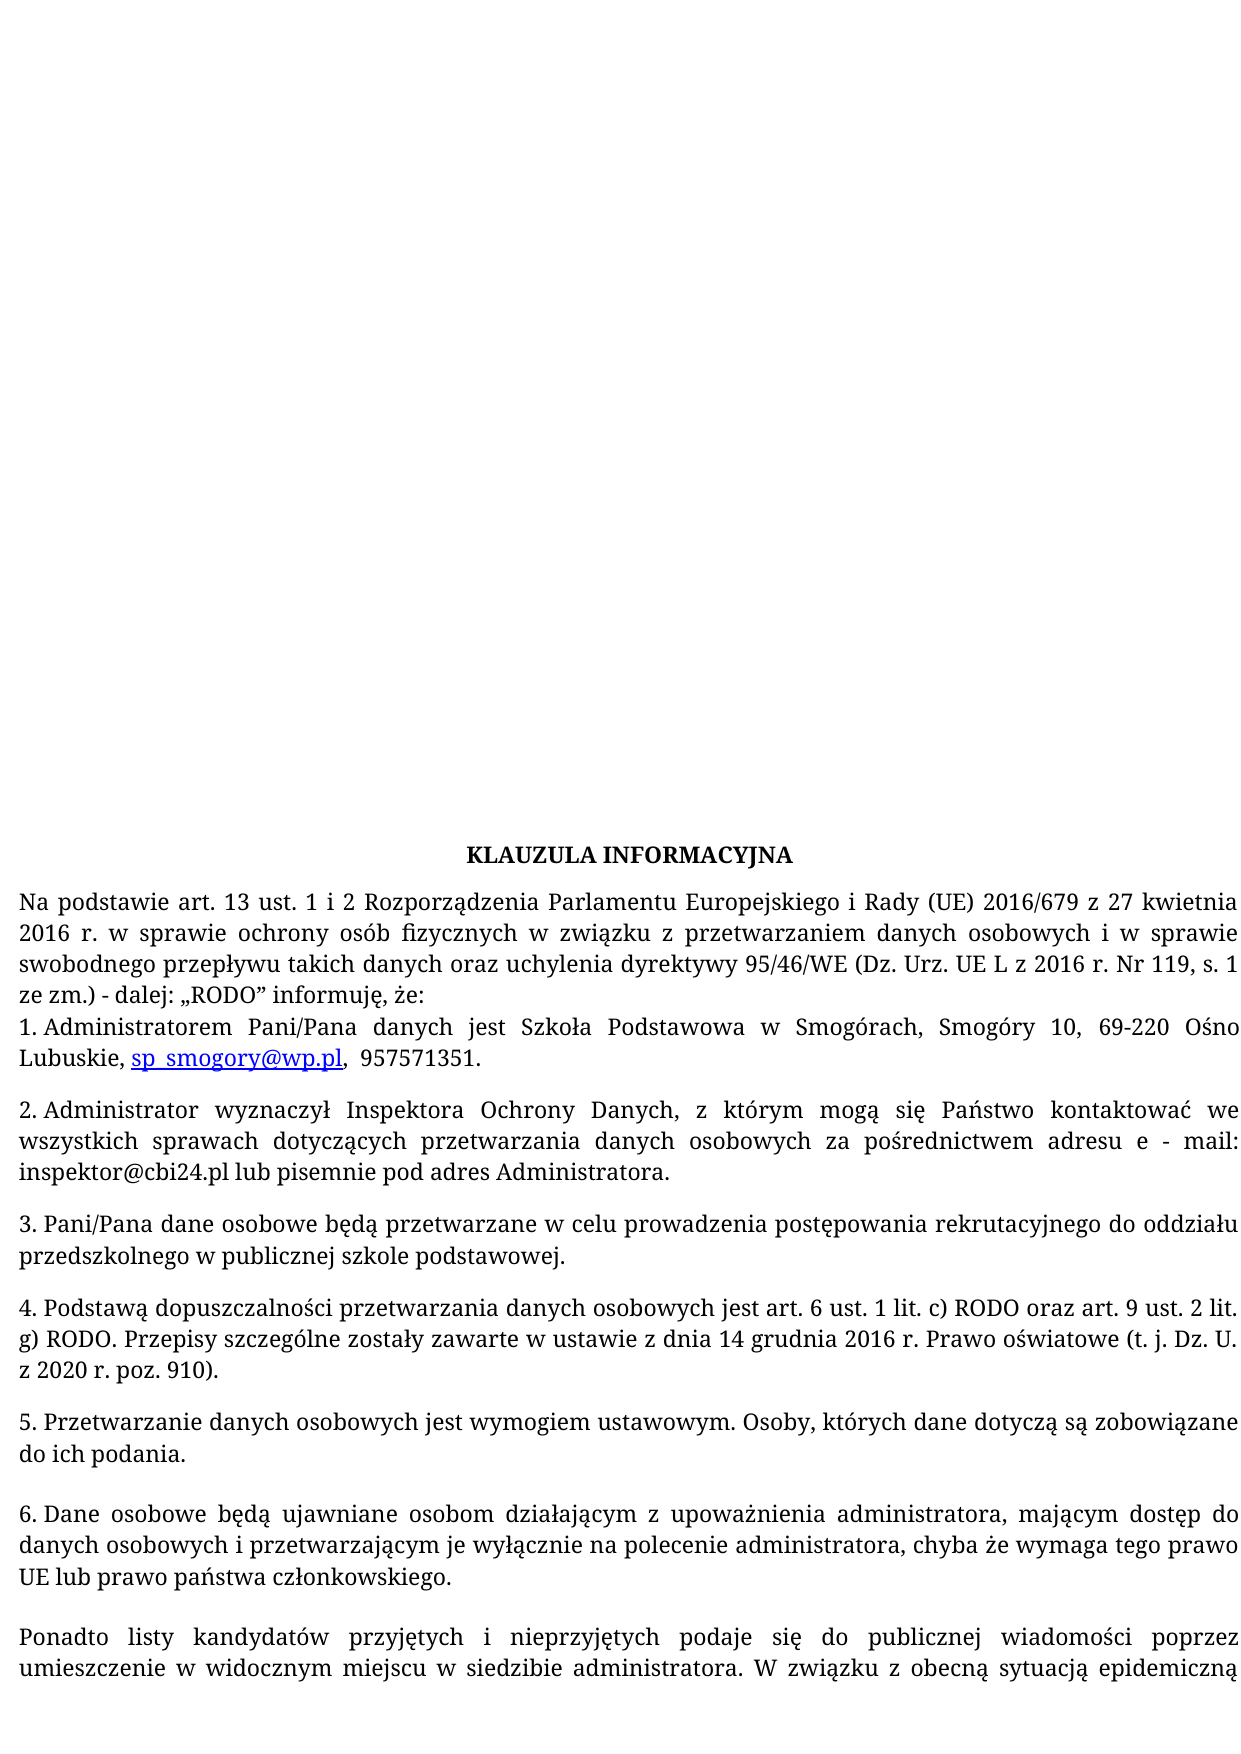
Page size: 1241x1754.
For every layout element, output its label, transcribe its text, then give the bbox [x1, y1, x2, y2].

list Administratorem Pani/Pana danych jest Szkoła Podstawowa w Smogórach, Smogóry 10, 69-220 Ośno Lubuskie, sp_smogory@wp.pl, 957571351. [19, 1010, 1240, 1073]
list Administrator wyznaczył Inspektora Ochrony Danych, z którym mogą się Państwo kontaktować we wszystkich sprawach dotyczących przetwarzania danych osobowych za pośrednictwem adresu e - mail: inspektor@cbi24.pl lub pisemnie pod adres Administratora. [19, 1094, 1240, 1187]
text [19, 1621, 1240, 1683]
list Dane osobowe będą ujawniane osobom działającym z upoważnienia administratora, mającym dostęp do danych osobowych i przetwarzającym je wyłącznie na polecenie administratora, chyba że wymaga tego prawo UE lub prawo państwa członkowskiego. [19, 1498, 1240, 1592]
list Podstawą dopuszczalności przetwarzania danych osobowych jest art. 6 ust. 1 lit. c) RODO oraz art. 9 ust. 2 lit. g) RODO. Przepisy szczególne zostały zawarte w ustawie z dnia 14 grudnia 2016 r. Prawo oświatowe (t. j. Dz. U. z 2020 r. poz. 910). [19, 1292, 1240, 1385]
list Przetwarzanie danych osobowych jest wymogiem ustawowym. Osoby, których dane dotyczą są zobowiązane do ich podania. [19, 1406, 1240, 1469]
text KLAUZULA INFORMACYJNA [19, 838, 1240, 870]
text Na podstawie art. 13 ust. 1 i 2 Rozporządzenia Parlamentu Europejskiego i Rady (UE) 2016/679 z 27 kwietnia 2016 r. w sprawie ochrony osób fizycznych w związku z przetwarzaniem danych osobowych i w sprawie swobodnego przepływu takich danych oraz uchylenia dyrektywy 95/46/WE (Dz. Urz. UE L z 2016 r. Nr 119, s. 1 ze zm.) - dalej: „RODO” informuję, że: [19, 885, 1240, 1010]
list Pani/Pana dane osobowe będą przetwarzane w celu prowadzenia postępowania rekrutacyjnego do oddziału przedszkolnego w publicznej szkole podstawowej. [19, 1208, 1240, 1271]
